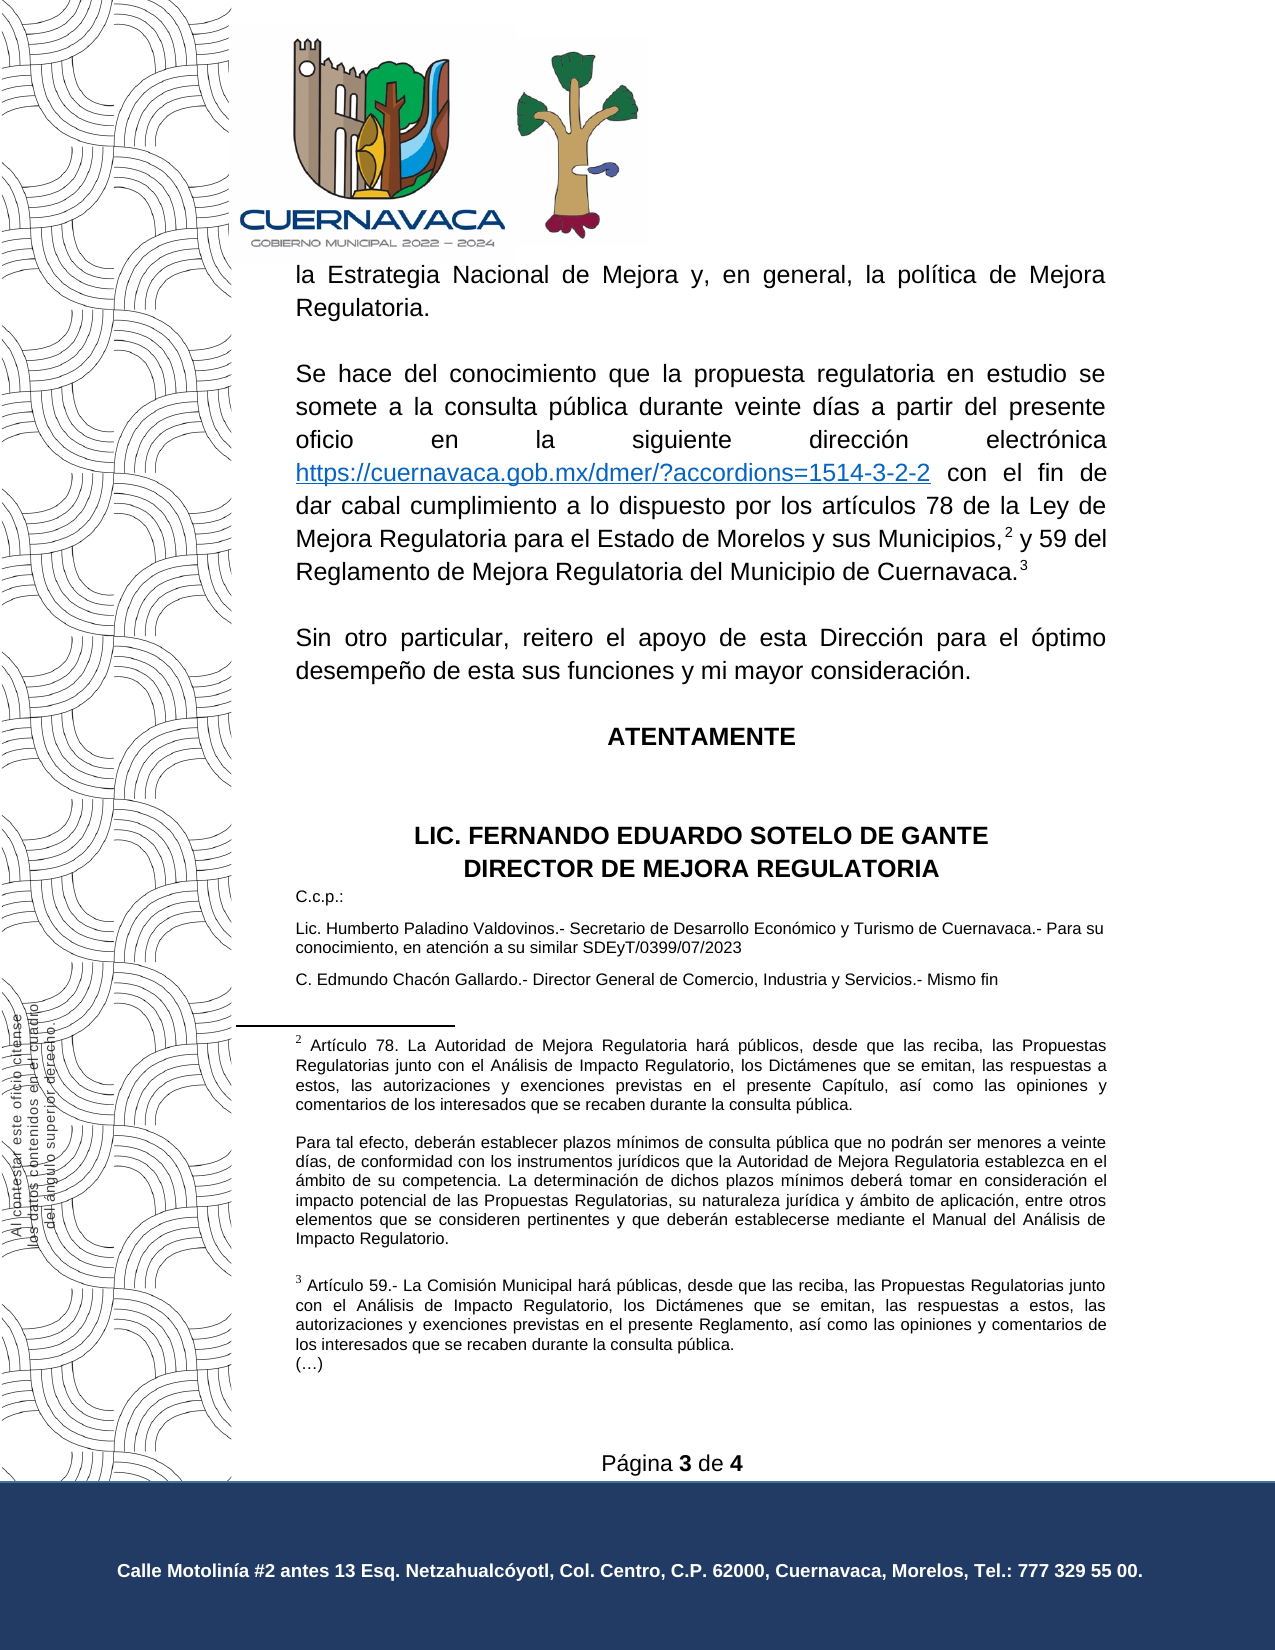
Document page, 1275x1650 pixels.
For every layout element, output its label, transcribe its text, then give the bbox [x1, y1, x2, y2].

text Lic. Humberto Paladino Valdovinos.- Secretario de Desarrollo Económico y Turismo de Cuernavaca.- Para su conocimiento, en atención a su similar SDEyT/0399/07/2023 [295, 919, 1107, 957]
picture [1, 0, 649, 1481]
text LIC. FERNANDO EDUARDO SOTELO DE GANTE [295, 821, 1107, 850]
text Sin otro particular, reitero el apoyo de esta Dirección para el óptimo desempeño de esta sus funciones y mi mayor consideración. [295, 623, 1107, 685]
text C. Edmundo Chacón Gallardo.- Director General de Comercio, Industria y Servicios.- Mismo fin [295, 970, 1107, 989]
text DIRECTOR DE MEJORA REGULATORIA [295, 854, 1107, 883]
text C.c.p.: [295, 887, 1107, 906]
text ATENTAMENTE [295, 722, 1107, 751]
text En tal virtud, la propuesta regulatoria se ajusta a lo dispuesto por el artículo 68 de la Ley General de Mejora Regulatoria, y los propósitos del artículo 25 de la Constitución Política de los Estados Unidos Mexicanos, la Estrategia Nacional de Mejora y, en general, la política de Mejora Regulatoria. [295, 260, 1107, 322]
text Se hace del conocimiento que la propuesta regulatoria en estudio se somete a la consulta pública durante veinte días a partir del presente oficio en la siguiente dirección electrónica https://cuernavaca.gob.mx/dmer/?accordions=1514-3-2-2 con el fin de dar cabal cumplimiento a lo dispuesto por los artículos 78 de la Ley de Mejora Regulatoria para el Estado de Morelos y sus Municipios, y 59 del Reglamento de Mejora Regulatoria del Municipio de Cuernavaca. [295, 359, 1107, 586]
